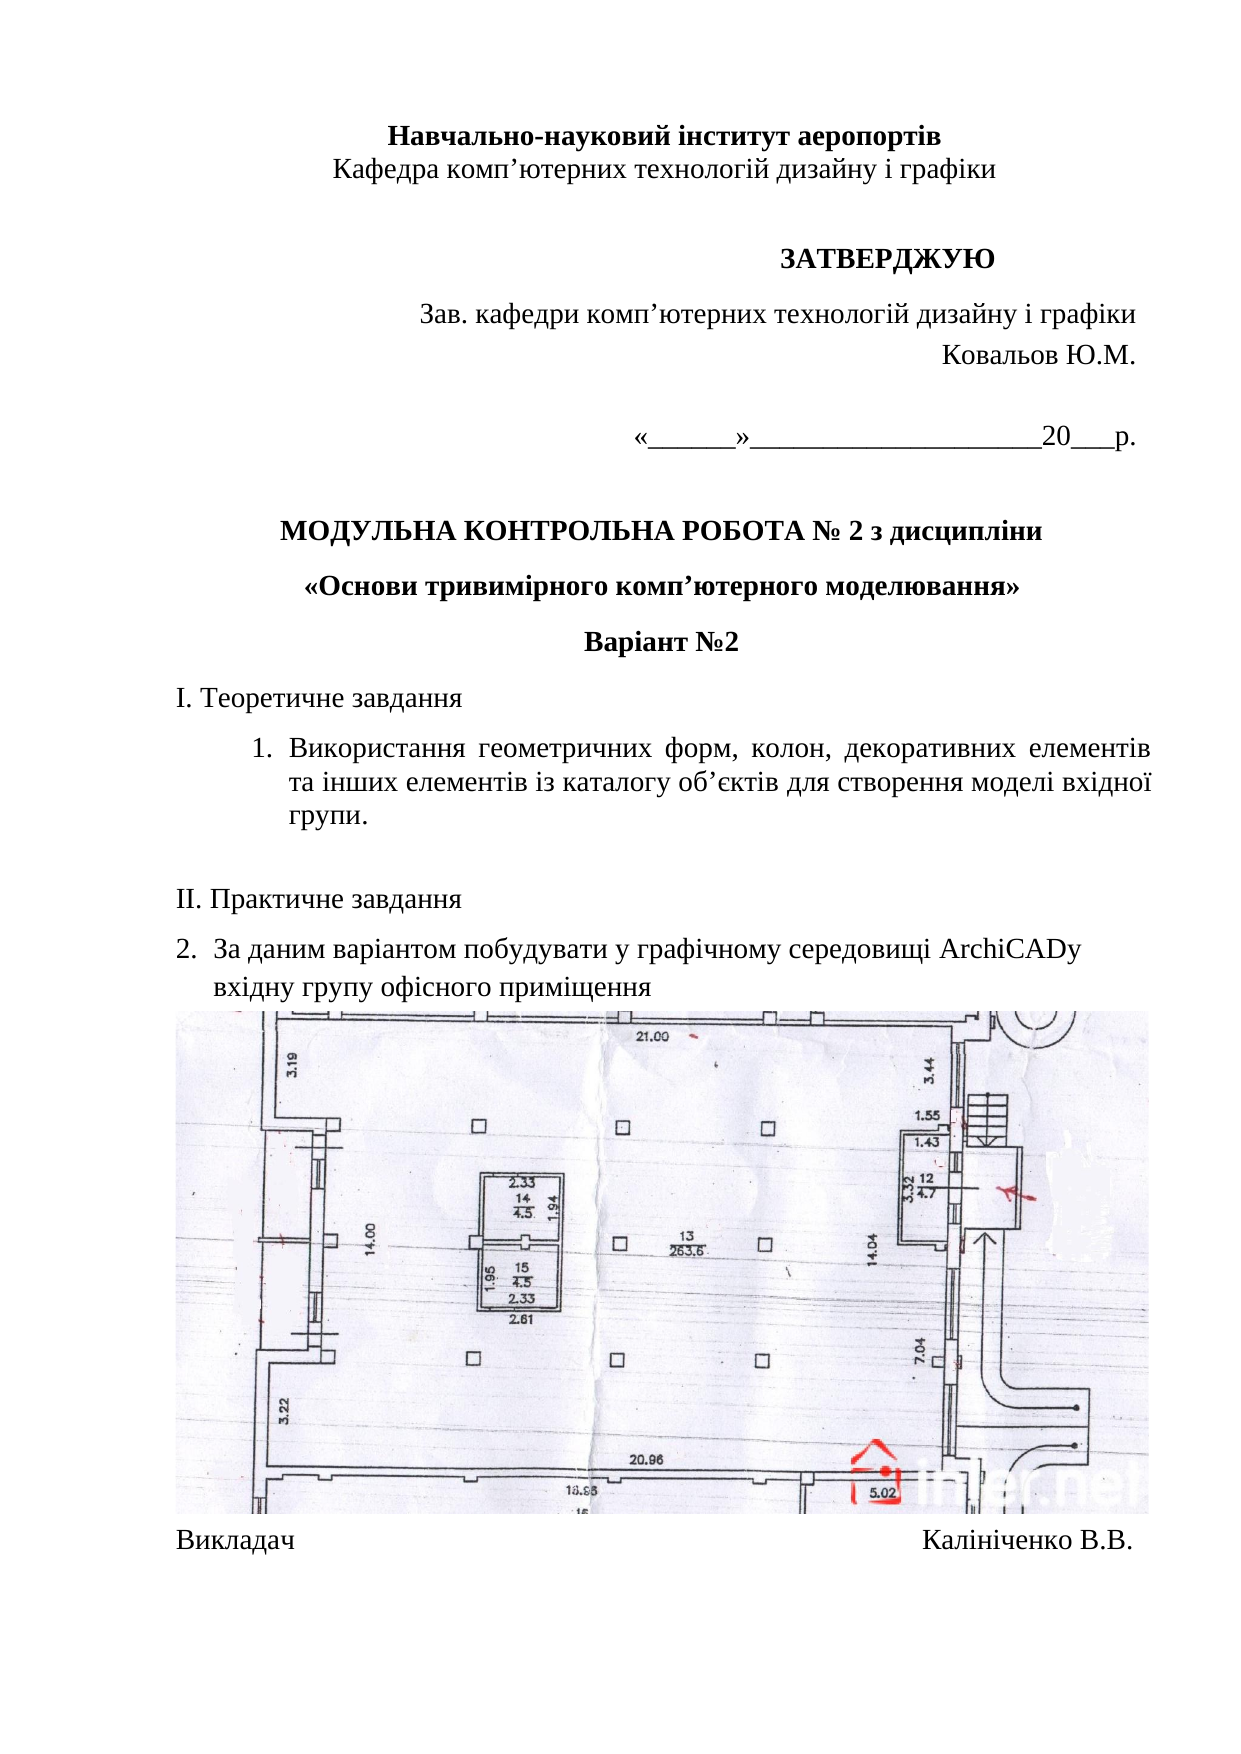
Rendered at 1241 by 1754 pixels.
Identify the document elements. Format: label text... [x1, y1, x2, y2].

text І. Теоретичне завдання [176, 680, 1149, 713]
text Кафедра комп’ютерних технологій дизайну і графіки [177, 152, 1152, 185]
text Викладач Калініченко В.В. [176, 1522, 1152, 1556]
text Варіант №2 [245, 624, 1078, 658]
text Зав. кафедри комп’ютерних технологій дизайну і графіки [177, 297, 1136, 330]
text ЗАТВЕРДЖУЮ [780, 241, 1105, 274]
text МОДУЛЬНА КОНТРОЛЬНА РОБОТА № 2 з дисципліни «Основи тривимірного комп’ютерного моделювання» [245, 513, 1078, 602]
text ІІ. Практичне завдання [176, 881, 1149, 914]
list Використання геометричних форм, колон, декоративних елементів та інших елементів із каталогу об’єктів для створення моделі вхідної групи. [251, 730, 1152, 831]
text Навчально-науковий інститут аеропортів [177, 118, 1152, 152]
list За даним варіантом побудувати у графічному середовищі ArchiCADу вхідну групу офісного приміщення [176, 931, 1152, 1002]
text Ковальов Ю.М. [177, 337, 1136, 371]
picture [175, 1011, 1149, 1514]
text «______»____________________20___р. [177, 418, 1136, 451]
